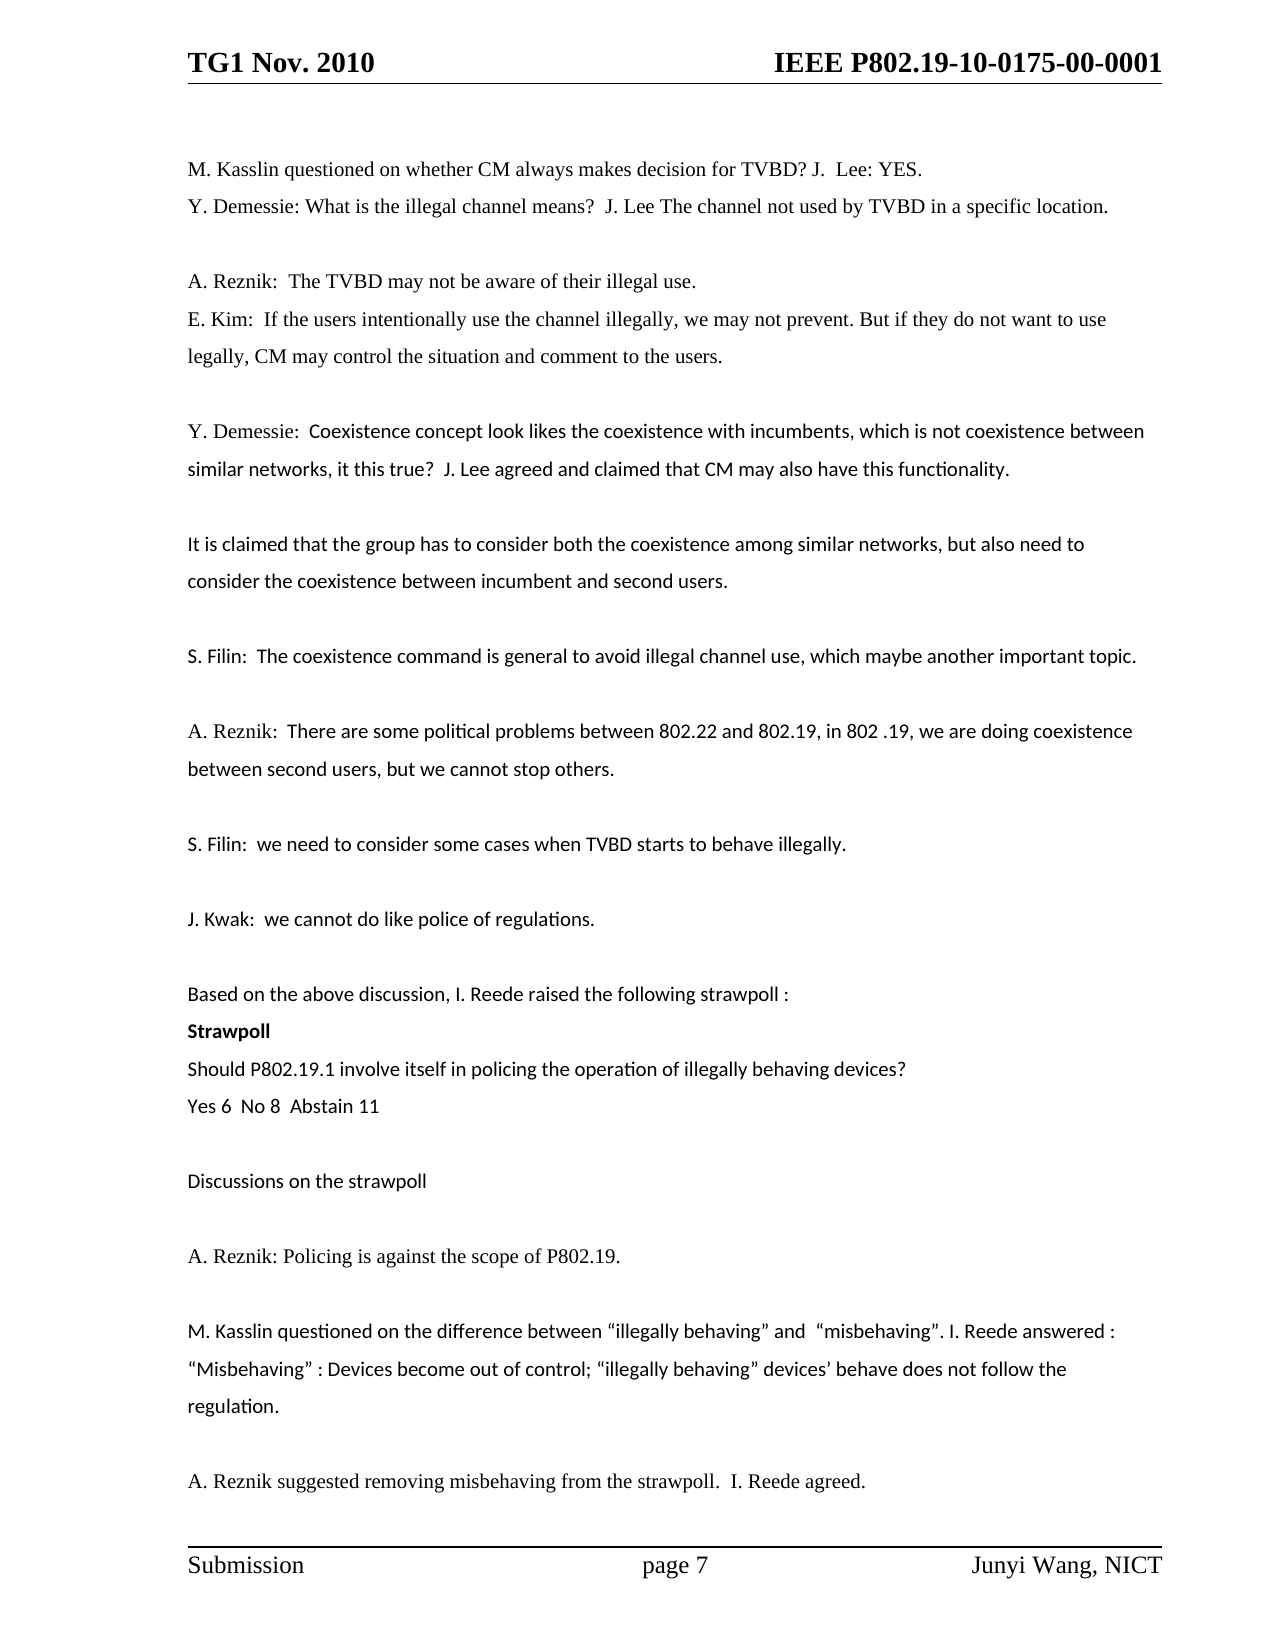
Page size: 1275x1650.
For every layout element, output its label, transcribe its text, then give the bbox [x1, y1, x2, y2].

text J. Kwak: we cannot do like police of regulations. [187, 900, 1162, 937]
text Yes 6 No 8 Abstain 11 [187, 1087, 1162, 1125]
text E. Kim: If the users intentionally use the channel illegally, we may not prevent. But if they do not want to use legally, CM may control the situation and comment to the users. [187, 300, 1162, 375]
text Should P802.19.1 involve itself in policing the operation of illegally behaving devices? [187, 1050, 1162, 1087]
text A. Reznik: The TVBD may not be aware of their illegal use. [187, 262, 1162, 300]
text It is claimed that the group has to consider both the coexistence among similar networks, but also need to consider the coexistence between incumbent and second users. [187, 525, 1162, 600]
text A. Reznik: There are some political problems between 802.22 and 802.19, in 802 .19, we are doing coexistence between second users, but we cannot stop others. [187, 712, 1162, 787]
text Based on the above discussion, I. Reede raised the following strawpoll : [187, 975, 1162, 1012]
text S. Filin: we need to consider some cases when TVBD starts to behave illegally. [187, 825, 1162, 862]
text Strawpoll [187, 1012, 1162, 1050]
text Y. Demessie: Coexistence concept look likes the coexistence with incumbents, which is not coexistence between similar networks, it this true? J. Lee agreed and claimed that CM may also have this functionality. [187, 412, 1162, 487]
text Y. Demessie: What is the illegal channel means? J. Lee The channel not used by TVBD in a specific location. [187, 187, 1162, 225]
text M. Kasslin questioned on whether CM always makes decision for TVBD? J. Lee: YES. [187, 150, 1162, 187]
text S. Filin: The coexistence command is general to avoid illegal channel use, which maybe another important topic. [187, 637, 1162, 675]
text A. Reznik: Policing is against the scope of P802.19. [187, 1237, 1162, 1275]
text Discussions on the strawpoll [187, 1162, 1162, 1200]
text A. Reznik suggested removing misbehaving from the strawpoll. I. Reede agreed. [187, 1462, 1162, 1500]
text M. Kasslin questioned on the difference between “illegally behaving” and “misbehaving”. I. Reede answered : “Misbehaving” : Devices become out of control; “illegally behaving” devices’ behave does not follow the regulation. [187, 1312, 1162, 1425]
